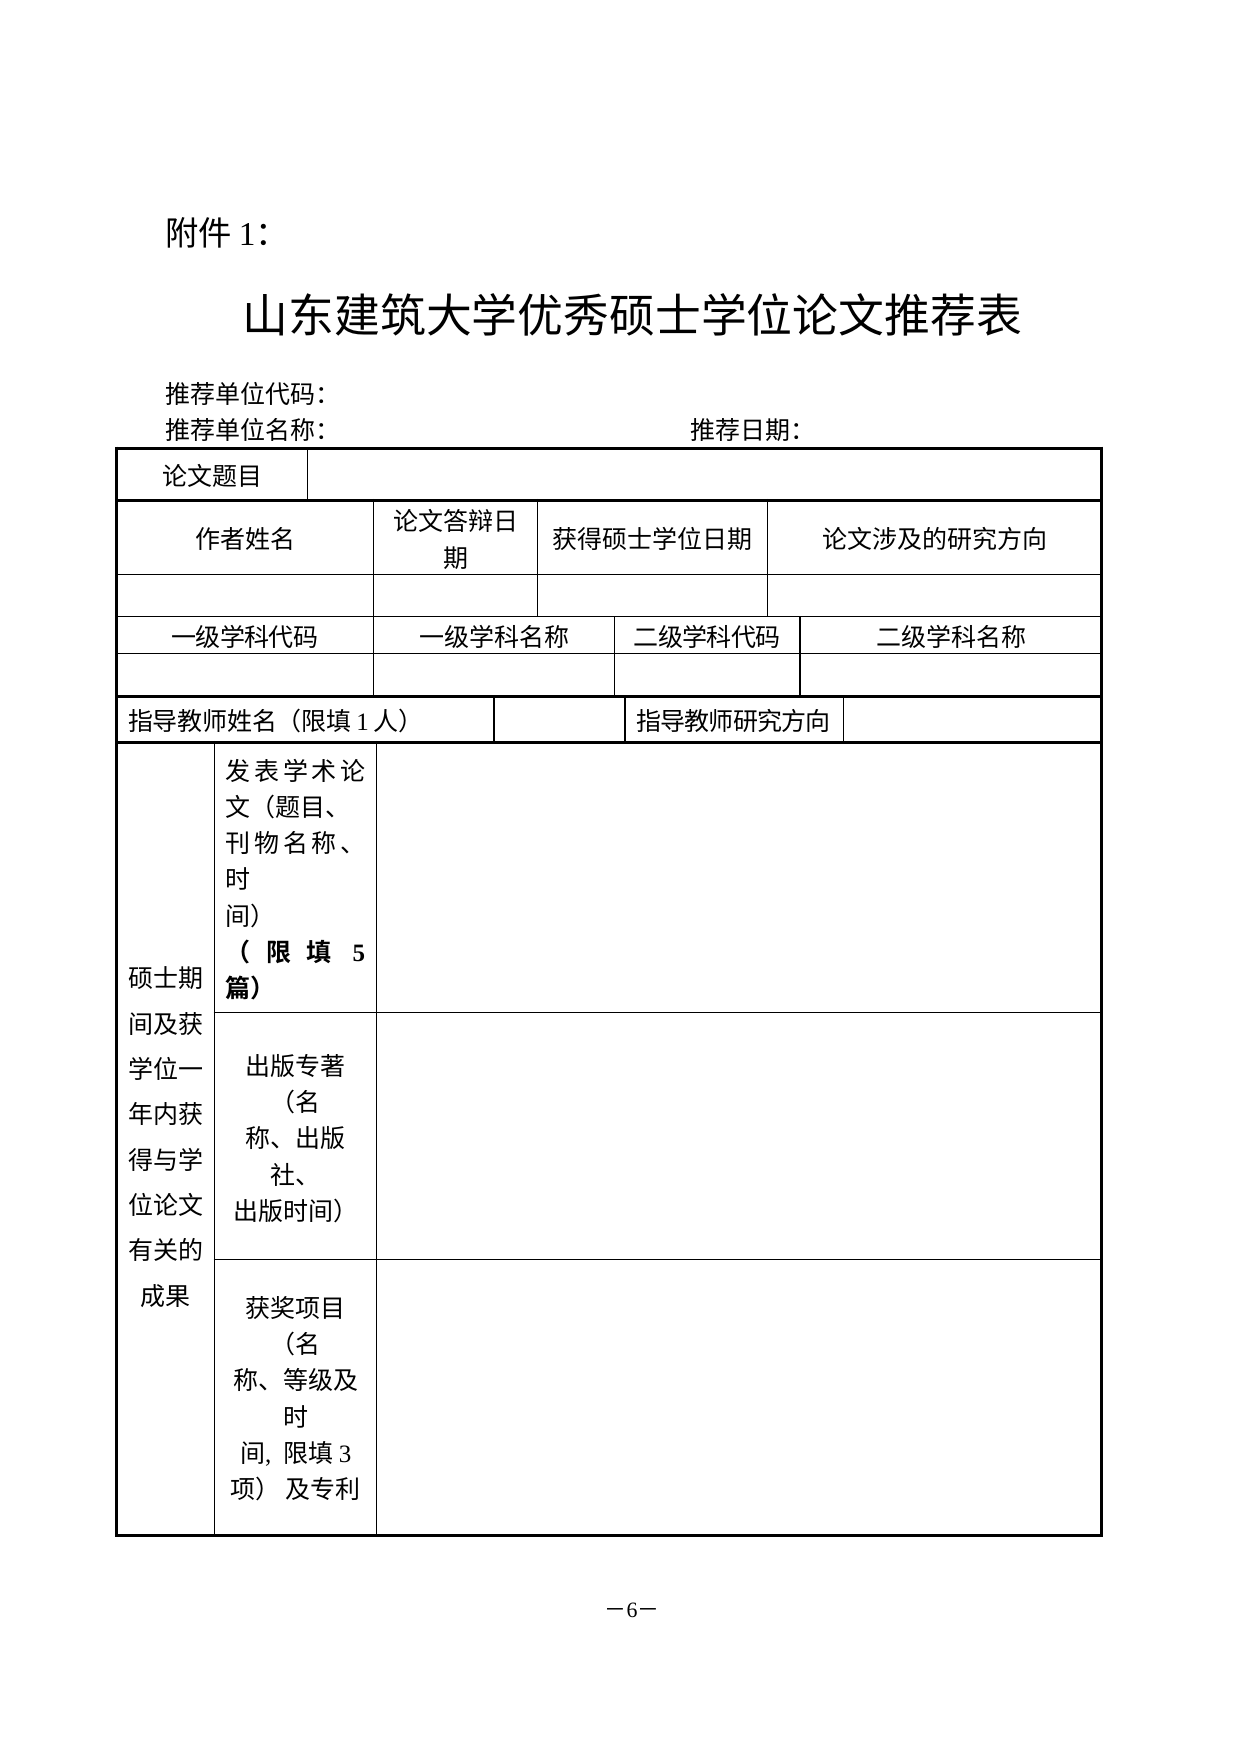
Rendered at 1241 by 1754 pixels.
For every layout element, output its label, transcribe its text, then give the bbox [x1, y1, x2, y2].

table_cell 论文答辩日期 [374, 502, 537, 574]
table_cell [495, 698, 624, 741]
table_cell [377, 1013, 1100, 1259]
table_cell [118, 654, 373, 695]
table_cell [844, 698, 1100, 741]
text 推荐单位名称： 推荐日期： [165, 410, 1098, 447]
table_cell [377, 744, 1100, 1012]
table_cell 作者姓名 [118, 502, 373, 574]
table_cell [538, 575, 767, 616]
table_cell 指导教师研究方向 [626, 698, 843, 741]
table_cell 获得硕士学位日期 [538, 502, 767, 574]
table_cell 一级学科名称 [374, 617, 614, 653]
table_cell 二级学科代码 [615, 617, 799, 653]
table_cell 指导教师姓名（限填1人） [118, 698, 493, 741]
text 推荐单位代码： [165, 374, 1098, 410]
table_cell [615, 654, 799, 695]
table_cell 发表学术论文（题目、 刊物名称、时 间） （限填5篇） [215, 744, 376, 1012]
text 山东建筑大学优秀硕士学位论文推荐表 [165, 279, 1098, 345]
text 附件1： [165, 207, 1098, 255]
table_cell 二级学科名称 [801, 617, 1100, 653]
table_cell [801, 654, 1100, 695]
table_cell 一级学科代码 [118, 617, 373, 653]
table_cell 硕士期间及获学位一年内获得与学位论文有关的成果 [118, 744, 214, 1534]
table_header [308, 450, 1100, 499]
table_cell [377, 1260, 1100, 1534]
table_cell [768, 575, 1100, 616]
table_cell 出版专著（名 称、出版社、 出版时间） [215, 1013, 376, 1259]
table_cell [118, 575, 373, 616]
table_header 论文题目 [118, 450, 307, 499]
table_cell 论文涉及的研究方向 [768, 502, 1100, 574]
table_cell [374, 654, 614, 695]
table_cell 获奖项目（名 称、等级及时 间, 限填3项） 及专利 [215, 1260, 376, 1534]
table_cell [374, 575, 537, 616]
